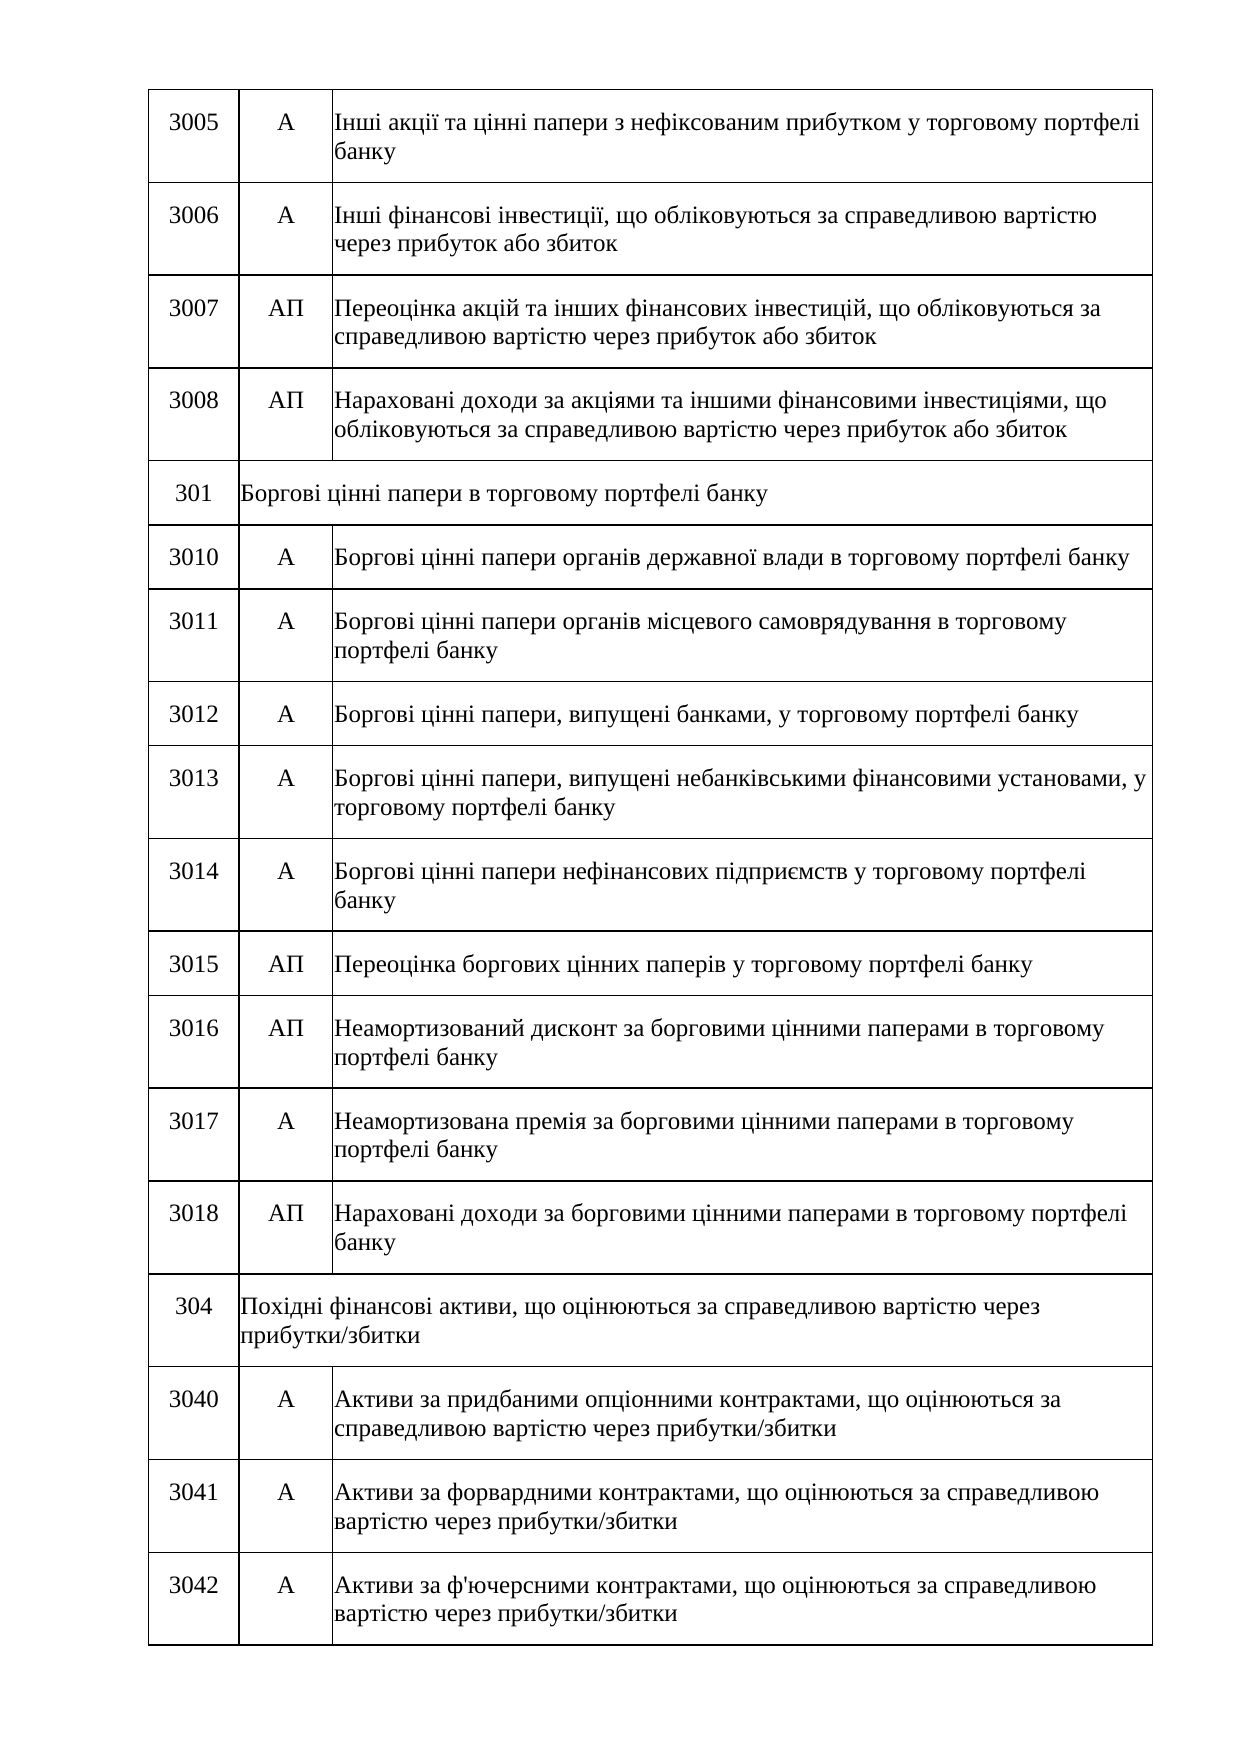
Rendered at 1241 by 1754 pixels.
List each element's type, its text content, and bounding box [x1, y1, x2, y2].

table_cell АП [240, 1182, 332, 1273]
table_cell Боргові цінні папери органів державної влади в торговому портфелі банку [333, 526, 1152, 588]
table_cell 3013 [149, 746, 238, 838]
table_cell А [240, 839, 332, 930]
table_cell Похідні фінансові активи, що оцінюються за справедливою вартістю через прибутки/збитки [240, 1275, 1152, 1366]
table_cell А [240, 183, 332, 274]
table_cell А [240, 526, 332, 588]
table_cell Боргові цінні папери нефінансових підприємств у торговому портфелі банку [333, 839, 1152, 930]
table_cell Боргові цінні папери в торговому портфелі банку [240, 461, 1152, 524]
table_cell 304 [149, 1275, 238, 1366]
table_cell Неамортизована премія за борговими цінними паперами в торговому портфелі банку [333, 1089, 1152, 1180]
table_cell Боргові цінні папери, випущені банками, у торговому портфелі банку [333, 682, 1152, 745]
table_cell 3017 [149, 1089, 238, 1180]
table_cell 3011 [149, 590, 238, 681]
table_cell Активи за придбаними опціонними контрактами, що оцінюються за справедливою вартістю через прибутки/збитки [333, 1367, 1152, 1458]
table_cell Нараховані доходи за акціями та іншими фінансовими інвестиціями, що обліковуються за справедливою вартістю через прибуток або збиток [333, 369, 1152, 460]
table_cell 3041 [149, 1460, 238, 1551]
table_cell 3040 [149, 1367, 238, 1458]
table_cell АП [240, 932, 332, 994]
table_cell 3006 [149, 183, 238, 274]
table_cell А [240, 590, 332, 681]
table_cell АП [240, 996, 332, 1087]
table_cell 3014 [149, 839, 238, 930]
table_cell А [240, 682, 332, 745]
table_cell 3012 [149, 682, 238, 745]
table_cell 3016 [149, 996, 238, 1087]
table_cell Інші акції та цінні папери з нефіксованим прибутком у торговому портфелі банку [333, 90, 1152, 181]
table_cell А [240, 1089, 332, 1180]
table_cell Активи за ф'ючерсними контрактами, що оцінюються за справедливою вартістю через прибутки/збитки [333, 1553, 1152, 1644]
table_cell А [240, 90, 332, 181]
table_cell Нараховані доходи за борговими цінними паперами в торговому портфелі банку [333, 1182, 1152, 1273]
table_cell Боргові цінні папери, випущені небанківськими фінансовими установами, у торговому портфелі банку [333, 746, 1152, 838]
table_cell 3008 [149, 369, 238, 460]
table_cell А [240, 1367, 332, 1458]
table_cell А [240, 1460, 332, 1551]
table_cell 3042 [149, 1553, 238, 1644]
table_cell А [240, 1553, 332, 1644]
table_cell АП [240, 369, 332, 460]
table_cell Інші фінансові інвестиції, що обліковуються за справедливою вартістю через прибуток або збиток [333, 183, 1152, 274]
table_cell 3007 [149, 276, 238, 367]
table_cell Переоцінка боргових цінних паперів у торговому портфелі банку [333, 932, 1152, 994]
table_cell 3018 [149, 1182, 238, 1273]
table_cell 3005 [149, 90, 238, 181]
table_cell 3015 [149, 932, 238, 994]
table_cell 301 [149, 461, 238, 524]
table_cell Переоцінка акцій та інших фінансових інвестицій, що обліковуються за справедливою вартістю через прибуток або збиток [333, 276, 1152, 367]
table_cell Боргові цінні папери органів місцевого самоврядування в торговому портфелі банку [333, 590, 1152, 681]
table_cell 3010 [149, 526, 238, 588]
table_cell Неамортизований дисконт за борговими цінними паперами в торговому портфелі банку [333, 996, 1152, 1087]
table_cell Активи за форвардними контрактами, що оцінюються за справедливою вартістю через прибутки/збитки [333, 1460, 1152, 1551]
table_cell АП [240, 276, 332, 367]
table_cell А [240, 746, 332, 838]
